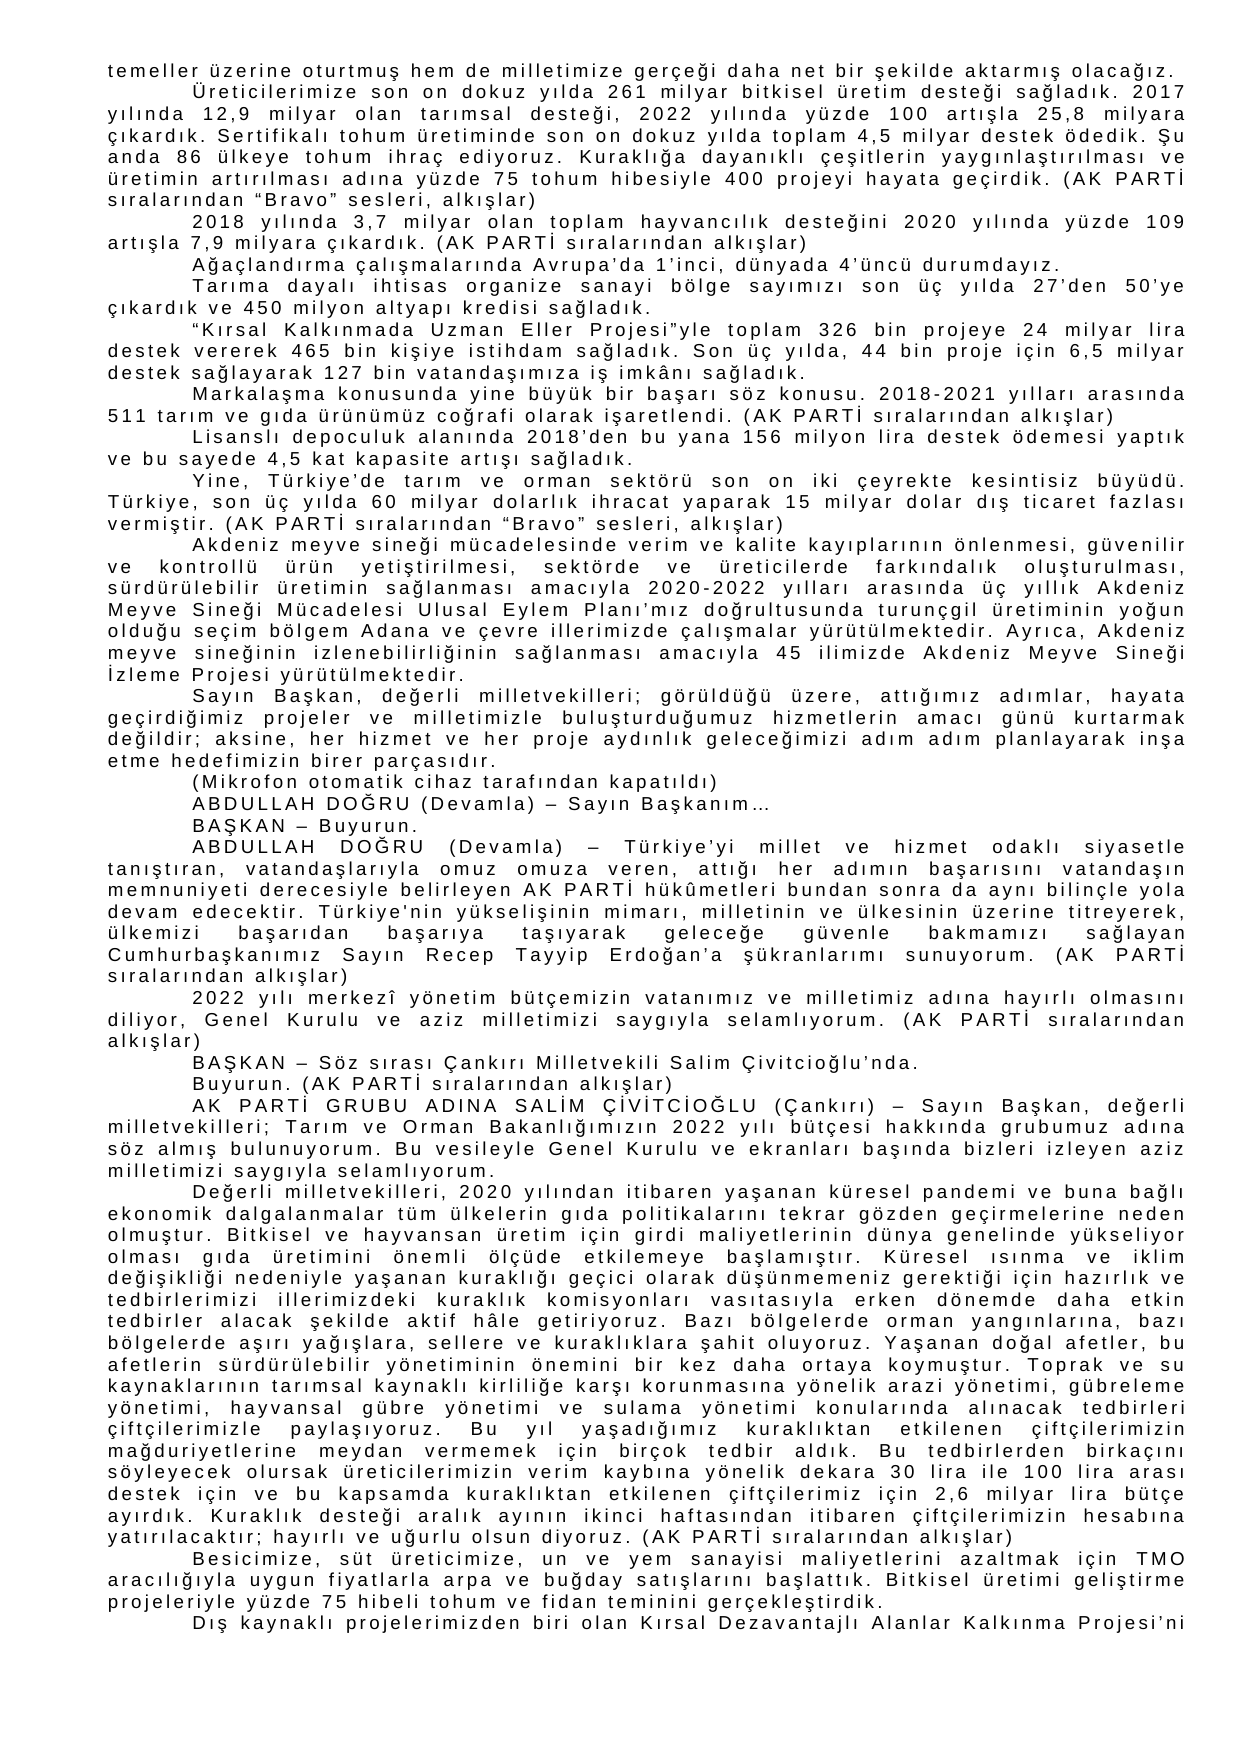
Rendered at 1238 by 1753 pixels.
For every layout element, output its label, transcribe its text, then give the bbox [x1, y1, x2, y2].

text Markalaşma konusunda yine büyük bir başarı söz konusu. 2018-2021 yılları arasında 511 tarım ve gıda ürünümüz coğrafi olarak işaretlendi. (AK PARTİ sıralarından alkışlar) [108, 383, 1186, 426]
text 2018 yılında 3,7 milyar olan toplam hayvancılık desteğini 2020 yılında yüzde 109 artışla 7,9 milyara çıkardık. (AK PARTİ sıralarından alkışlar) [108, 211, 1186, 254]
text “Kırsal Kalkınmada Uzman Eller Projesi”yle toplam 326 bin projeye 24 milyar lira destek vererek 465 bin kişiye istihdam sağladık. Son üç yılda, 44 bin proje için 6,5 milyar destek sağlayarak 127 bin vatandaşımıza iş imkânı sağladık. [108, 318, 1186, 383]
text ABDULLAH DOĞRU (Devamla) – Türkiye’yi millet ve hizmet odaklı siyasetle tanıştıran, vatandaşlarıyla omuz omuza veren, attığı her adımın başarısını vatandaşın memnuniyeti derecesiyle belirleyen AK PARTİ hükûmetleri bundan sonra da aynı bilinçle yola devam edecektir. Türkiye'nin yükselişinin mimarı, milletinin ve ülkesinin üzerine titreyerek, ülkemizi başarıdan başarıya taşıyarak geleceğe güvenle bakmamızı sağlayan Cumhurbaşkanımız Sayın Recep Tayyip Erdoğan’a şükranlarımı sunuyorum. (AK PARTİ sıralarından alkışlar) [108, 836, 1186, 987]
text Sayın Başkan, değerli milletvekilleri; görüldüğü üzere, attığımız adımlar, hayata geçirdiğimiz projeler ve milletimizle buluşturduğumuz hizmetlerin amacı günü kurtarmak değildir; aksine, her hizmet ve her proje aydınlık geleceğimizi adım adım planlayarak inşa etme hedefimizin birer parçasıdır. [108, 685, 1186, 771]
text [108, 60, 1186, 81]
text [108, 1612, 1186, 1634]
text ABDULLAH DOĞRU (Devamla) – Sayın Başkanım… [108, 793, 1186, 814]
text Ağaçlandırma çalışmalarında Avrupa’da 1’inci, dünyada 4’üncü durumdayız. [108, 254, 1186, 275]
text Akdeniz meyve sineği mücadelesinde verim ve kalite kayıplarının önlenmesi, güvenilir ve kontrollü ürün yetiştirilmesi, sektörde ve üreticilerde farkındalık oluşturulması, sürdürülebilir üretimin sağlanması amacıyla 2020-2022 yılları arasında üç yıllık Akdeniz Meyve Sineği Mücadelesi Ulusal Eylem Planı’mız doğrultusunda turunçgil üretiminin yoğun olduğu seçim bölgem Adana ve çevre illerimizde çalışmalar yürütülmektedir. Ayrıca, Akdeniz meyve sineğinin izlenebilirliğinin sağlanması amacıyla 45 ilimizde Akdeniz Meyve Sineği İzleme Projesi yürütülmektedir. [108, 534, 1186, 685]
text Tarıma dayalı ihtisas organize sanayi bölge sayımızı son üç yılda 27’den 50’ye çıkardık ve 450 milyon altyapı kredisi sağladık. [108, 275, 1186, 318]
text Üreticilerimize son on dokuz yılda 261 milyar bitkisel üretim desteği sağladık. 2017 yılında 12,9 milyar olan tarımsal desteği, 2022 yılında yüzde 100 artışla 25,8 milyara çıkardık. Sertifikalı tohum üretiminde son on dokuz yılda toplam 4,5 milyar destek ödedik. Şu anda 86 ülkeye tohum ihraç ediyoruz. Kuraklığa dayanıklı çeşitlerin yaygınlaştırılması ve üretimin artırılması adına yüzde 75 tohum hibesiyle 400 projeyi hayata geçirdik. (AK PARTİ sıralarından “Bravo” sesleri, alkışlar) [108, 81, 1186, 211]
text Yine, Türkiye’de tarım ve orman sektörü son on iki çeyrekte kesintisiz büyüdü. Türkiye, son üç yılda 60 milyar dolarlık ihracat yaparak 15 milyar dolar dış ticaret fazlası vermiştir. (AK PARTİ sıralarından “Bravo” sesleri, alkışlar) [108, 469, 1186, 534]
text BAŞKAN – Buyurun. [108, 814, 1186, 836]
text Değerli milletvekilleri, 2020 yılından itibaren yaşanan küresel pandemi ve buna bağlı ekonomik dalgalanmalar tüm ülkelerin gıda politikalarını tekrar gözden geçirmelerine neden olmuştur. Bitkisel ve hayvansan üretim için girdi maliyetlerinin dünya genelinde yükseliyor olması gıda üretimini önemli ölçüde etkilemeye başlamıştır. Küresel ısınma ve iklim değişikliği nedeniyle yaşanan kuraklığı geçici olarak düşünmemeniz gerektiği için hazırlık ve tedbirlerimizi illerimizdeki kuraklık komisyonları vasıtasıyla erken dönemde daha etkin tedbirler alacak şekilde aktif hâle getiriyoruz. Bazı bölgelerde orman yangınlarına, bazı bölgelerde aşırı yağışlara, sellere ve kuraklıklara şahit oluyoruz. Yaşanan doğal afetler, bu afetlerin sürdürülebilir yönetiminin önemini bir kez daha ortaya koymuştur. Toprak ve su kaynaklarının tarımsal kaynaklı kirliliğe karşı korunmasına yönelik arazi yönetimi, gübreleme yönetimi, hayvansal gübre yönetimi ve sulama yönetimi konularında alınacak tedbirleri çiftçilerimizle paylaşıyoruz. Bu yıl yaşadığımız kuraklıktan etkilenen çiftçilerimizin mağduriyetlerine meydan vermemek için birçok tedbir aldık. Bu tedbirlerden birkaçını söyleyecek olursak üreticilerimizin verim kaybına yönelik dekara 30 lira ile 100 lira arası destek için ve bu kapsamda kuraklıktan etkilenen çiftçilerimiz için 2,6 milyar lira bütçe ayırdık. Kuraklık desteği aralık ayının ikinci haftasından itibaren çiftçilerimizin hesabına yatırılacaktır; hayırlı ve uğurlu olsun diyoruz. (AK PARTİ sıralarından alkışlar) [108, 1181, 1186, 1547]
text AK PARTİ GRUBU ADINA SALİM ÇİVİTCİOĞLU (Çankırı) – Sayın Başkan, değerli milletvekilleri; Tarım ve Orman Bakanlığımızın 2022 yılı bütçesi hakkında grubumuz adına söz almış bulunuyorum. Bu vesileyle Genel Kurulu ve ekranları başında bizleri izleyen aziz milletimizi saygıyla selamlıyorum. [108, 1095, 1186, 1181]
text Besicimize, süt üreticimize, un ve yem sanayisi maliyetlerini azaltmak için TMO aracılığıyla uygun fiyatlarla arpa ve buğday satışlarını başlattık. Bitkisel üretimi geliştirme projeleriyle yüzde 75 hibeli tohum ve fidan teminini gerçekleştirdik. [108, 1547, 1186, 1612]
text Buyurun. (AK PARTİ sıralarından alkışlar) [108, 1073, 1186, 1095]
text 2022 yılı merkezî yönetim bütçemizin vatanımız ve milletimiz adına hayırlı olmasını diliyor, Genel Kurulu ve aziz milletimizi saygıyla selamlıyorum. (AK PARTİ sıralarından alkışlar) [108, 987, 1186, 1052]
text (Mikrofon otomatik cihaz tarafından kapatıldı) [108, 771, 1186, 793]
text BAŞKAN – Söz sırası Çankırı Milletvekili Salim Çivitcioğlu’nda. [108, 1052, 1186, 1073]
text Lisanslı depoculuk alanında 2018’den bu yana 156 milyon lira destek ödemesi yaptık ve bu sayede 4,5 kat kapasite artışı sağladık. [108, 426, 1186, 469]
